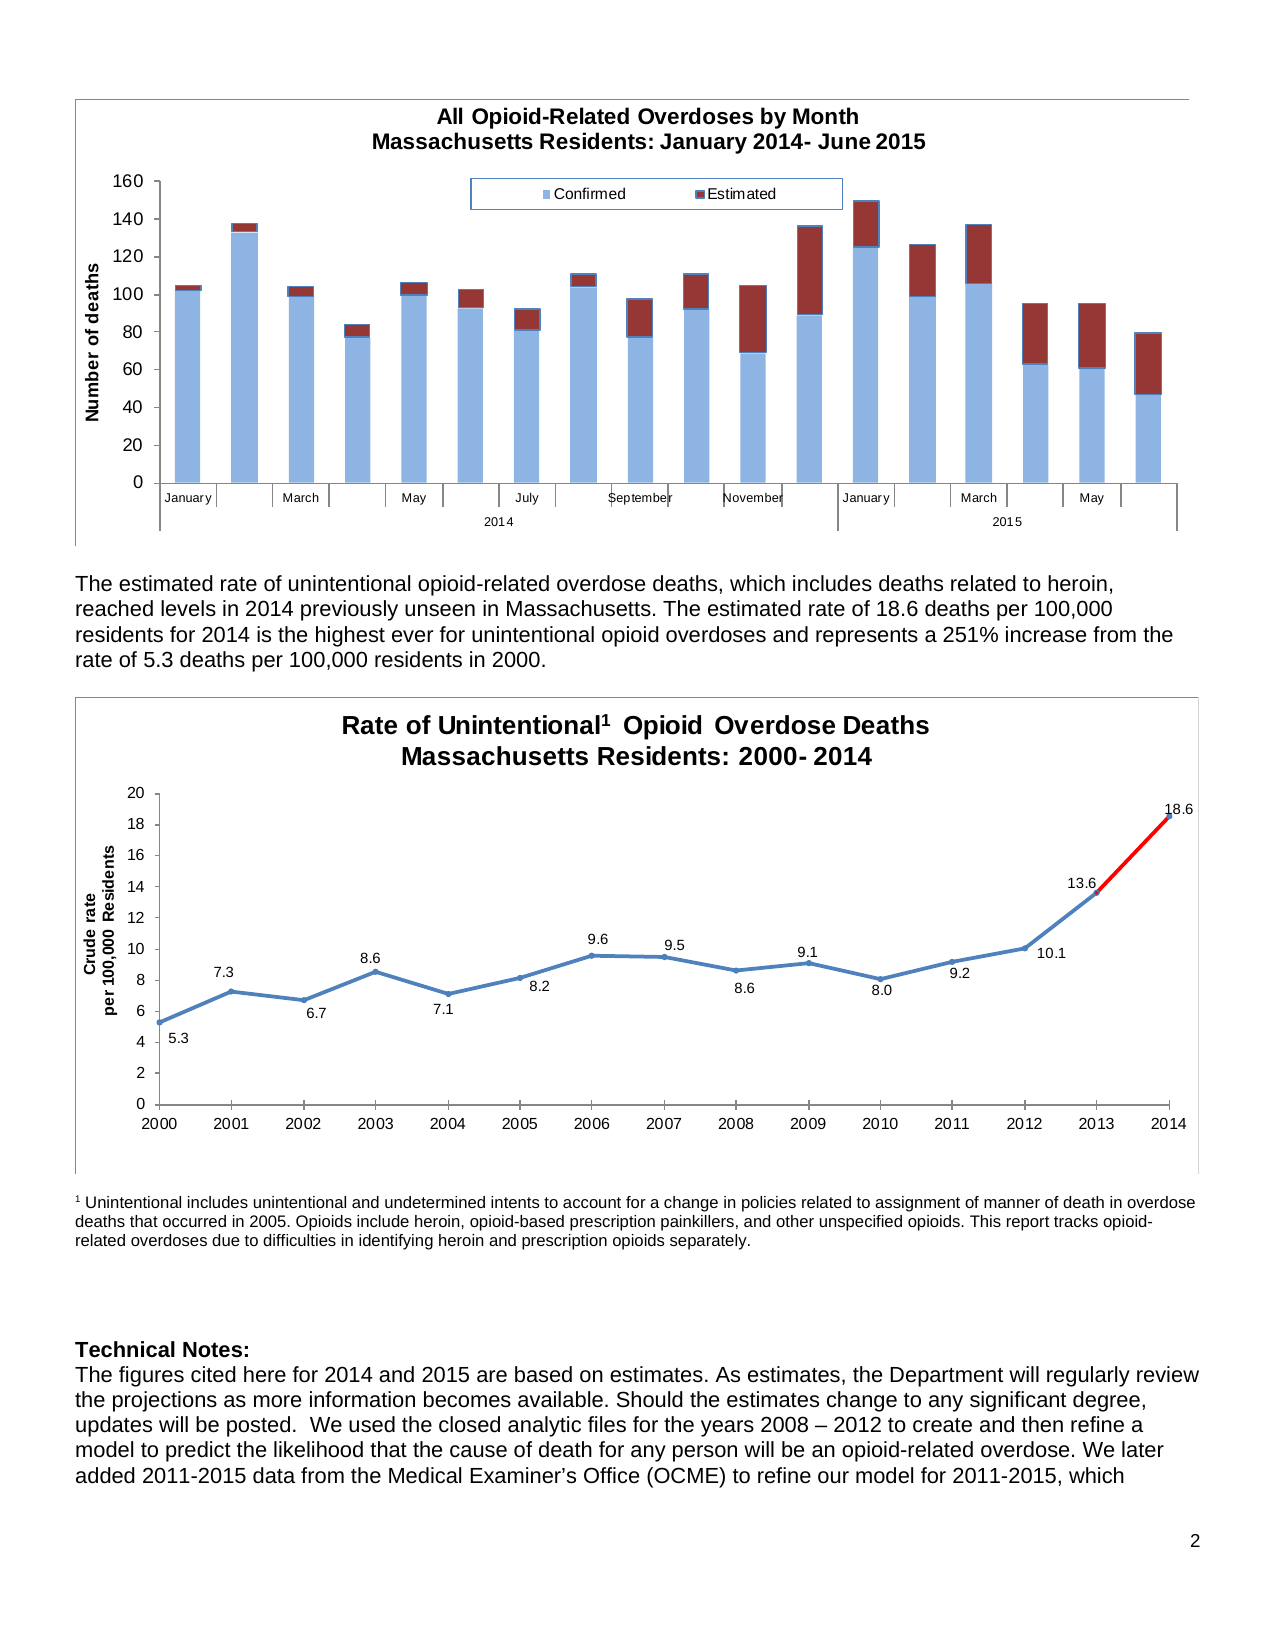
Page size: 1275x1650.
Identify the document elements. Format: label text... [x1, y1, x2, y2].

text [75, 1362, 1200, 1488]
text Technical Notes: [75, 1337, 1200, 1362]
text 1 Unintentional includes unintentional and undetermined intents to account for a change in policies related to assignment of manner of death in overdose deaths that occurred in 2005. Opioids include heroin, opioid-based prescription painkillers, and other unspecified opioids. This report tracks opioid-related overdoses due to difficulties in identifying heroin and prescription opioids separately. [75, 1193, 1200, 1250]
text The estimated rate of unintentional opioid-related overdose deaths, which includes deaths related to heroin, reached levels in 2014 previously unseen in . The estimated rate of 18.6 deaths per 100,000 residents for 2014 is the highest ever for unintentional opioid overdoses and represents a 251% increase from the rate of 5.3 deaths per 100,000 residents in 2000. [75, 571, 1200, 672]
